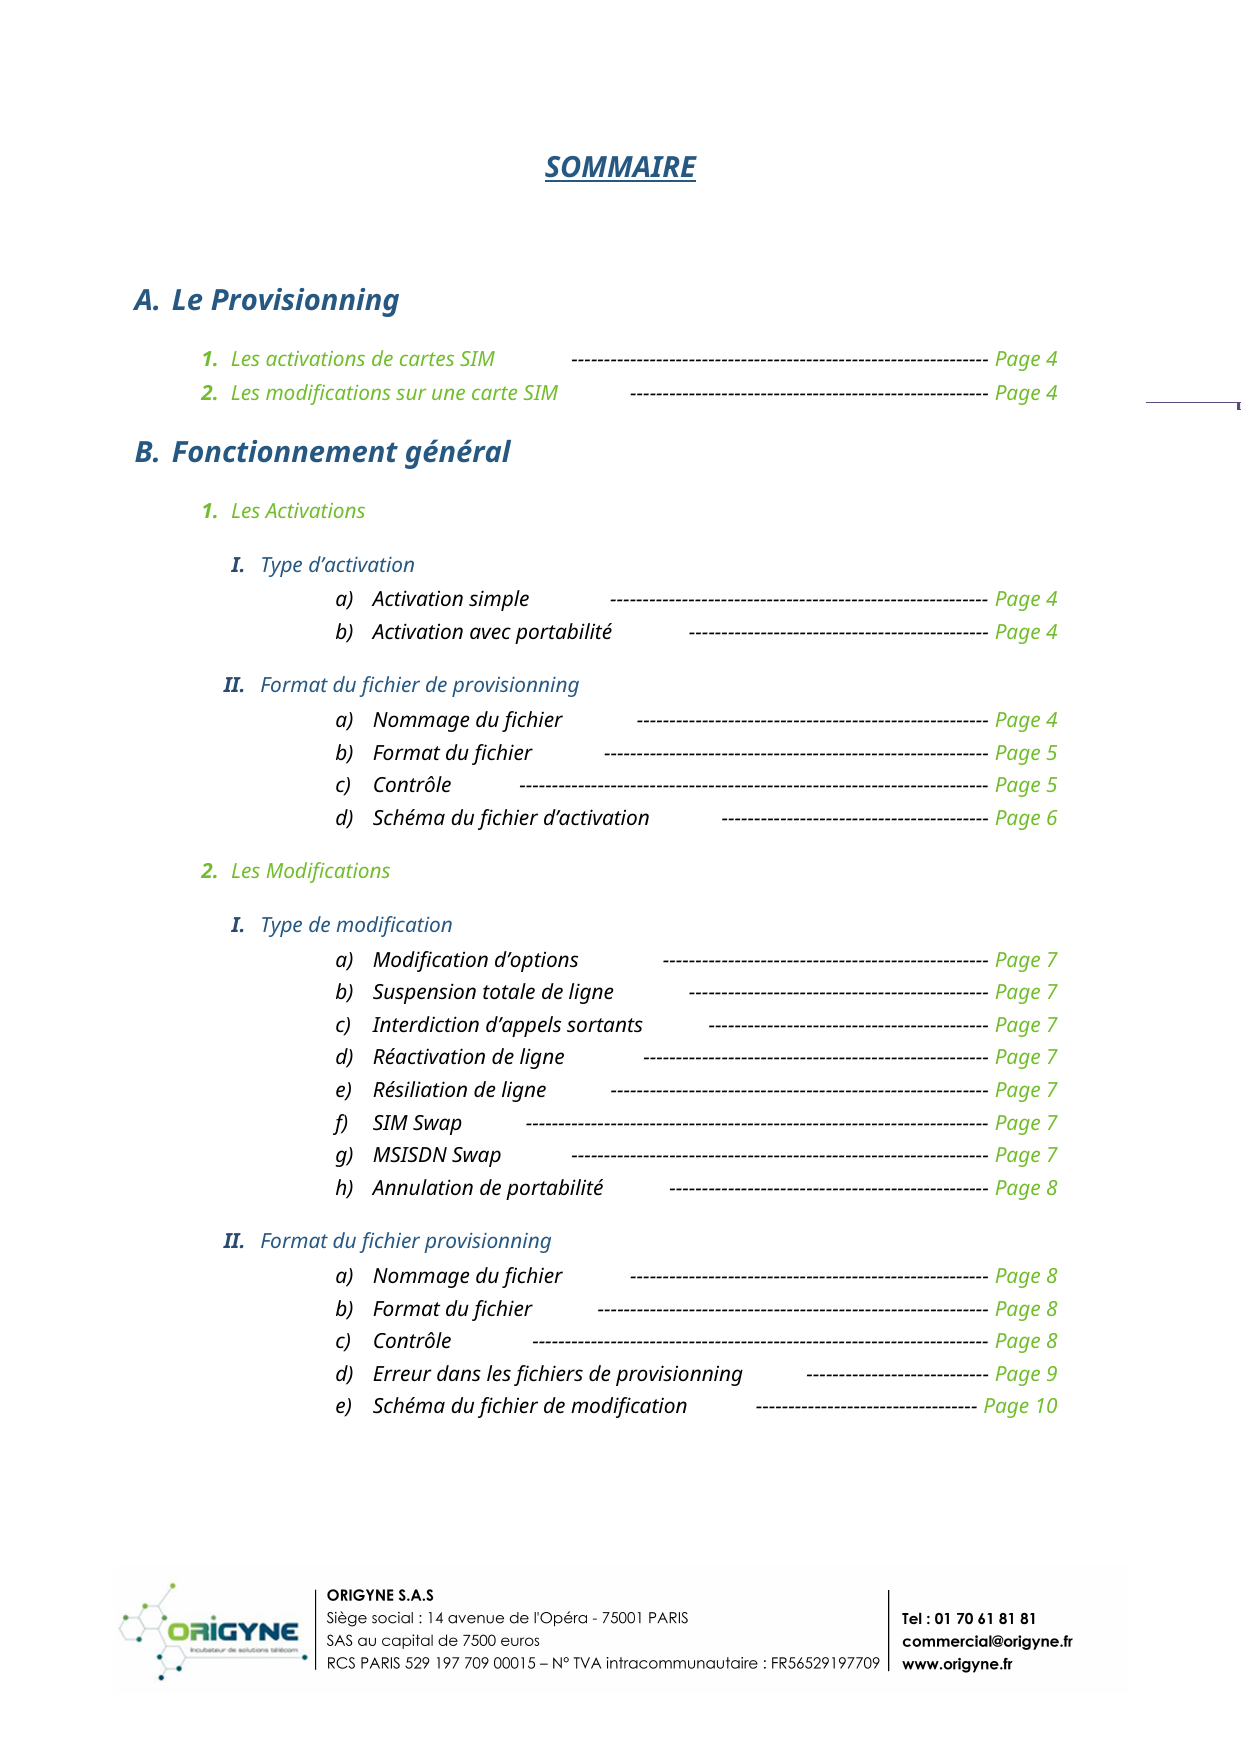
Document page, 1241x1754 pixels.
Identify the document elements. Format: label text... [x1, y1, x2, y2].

list Fonctionnement général [134, 432, 1128, 471]
list Nommage du fichier ------------------------------------------------------ Page 4 [335, 705, 1128, 734]
list Annulation de portabilité ------------------------------------------------- Page 8 [335, 1173, 1128, 1201]
list Interdiction d’appels sortants ------------------------------------------- Page 7 [335, 1010, 1128, 1038]
subtitle Les activations de cartes SIM ---------------------------------------------------------------- Page 4 [201, 344, 1128, 372]
subtitle Les modifications sur une carte SIM ------------------------------------------------------- Page 4 [201, 378, 1128, 407]
picture [112, 1565, 1128, 1693]
subtitle Format du fichier de provisionning [245, 671, 1128, 699]
list Réactivation de ligne ----------------------------------------------------- Page 7 [335, 1042, 1128, 1071]
list Activation simple ---------------------------------------------------------- Page 4 [335, 584, 1128, 613]
subtitle Type d’activation [245, 550, 1128, 578]
list SIM Swap ----------------------------------------------------------------------- Page 7 [335, 1108, 1128, 1136]
list Contrôle ---------------------------------------------------------------------- Page 8 [335, 1326, 1128, 1355]
list Suspension totale de ligne ---------------------------------------------- Page 7 [335, 977, 1128, 1006]
subtitle Les Modifications [201, 857, 1128, 885]
list Schéma du fichier de modification ---------------------------------- Page 10 [335, 1391, 1128, 1420]
list Erreur dans les fichiers de provisionning ---------------------------- Page 9 [335, 1359, 1128, 1387]
list Format du fichier ------------------------------------------------------------ Page 8 [335, 1294, 1128, 1322]
text SOMMAIRE [112, 146, 1128, 186]
subtitle Type de modification [245, 910, 1128, 938]
list Le Provisionning [134, 279, 1128, 319]
list Format du fichier ----------------------------------------------------------- Page 5 [335, 738, 1128, 766]
subtitle Les Activations [201, 496, 1128, 525]
list Schéma du fichier d’activation ----------------------------------------- Page 6 [335, 803, 1128, 832]
list Nommage du fichier ------------------------------------------------------- Page 8 [335, 1261, 1128, 1289]
list Contrôle ------------------------------------------------------------------------ Page 5 [335, 771, 1128, 799]
list Modification d’options -------------------------------------------------- Page 7 [335, 945, 1128, 973]
subtitle Format du fichier provisionning [245, 1226, 1128, 1255]
list MSISDN Swap ---------------------------------------------------------------- Page 7 [335, 1140, 1128, 1169]
list Résiliation de ligne ---------------------------------------------------------- Page 7 [335, 1075, 1128, 1103]
list Activation avec portabilité ---------------------------------------------- Page 4 [335, 617, 1128, 646]
